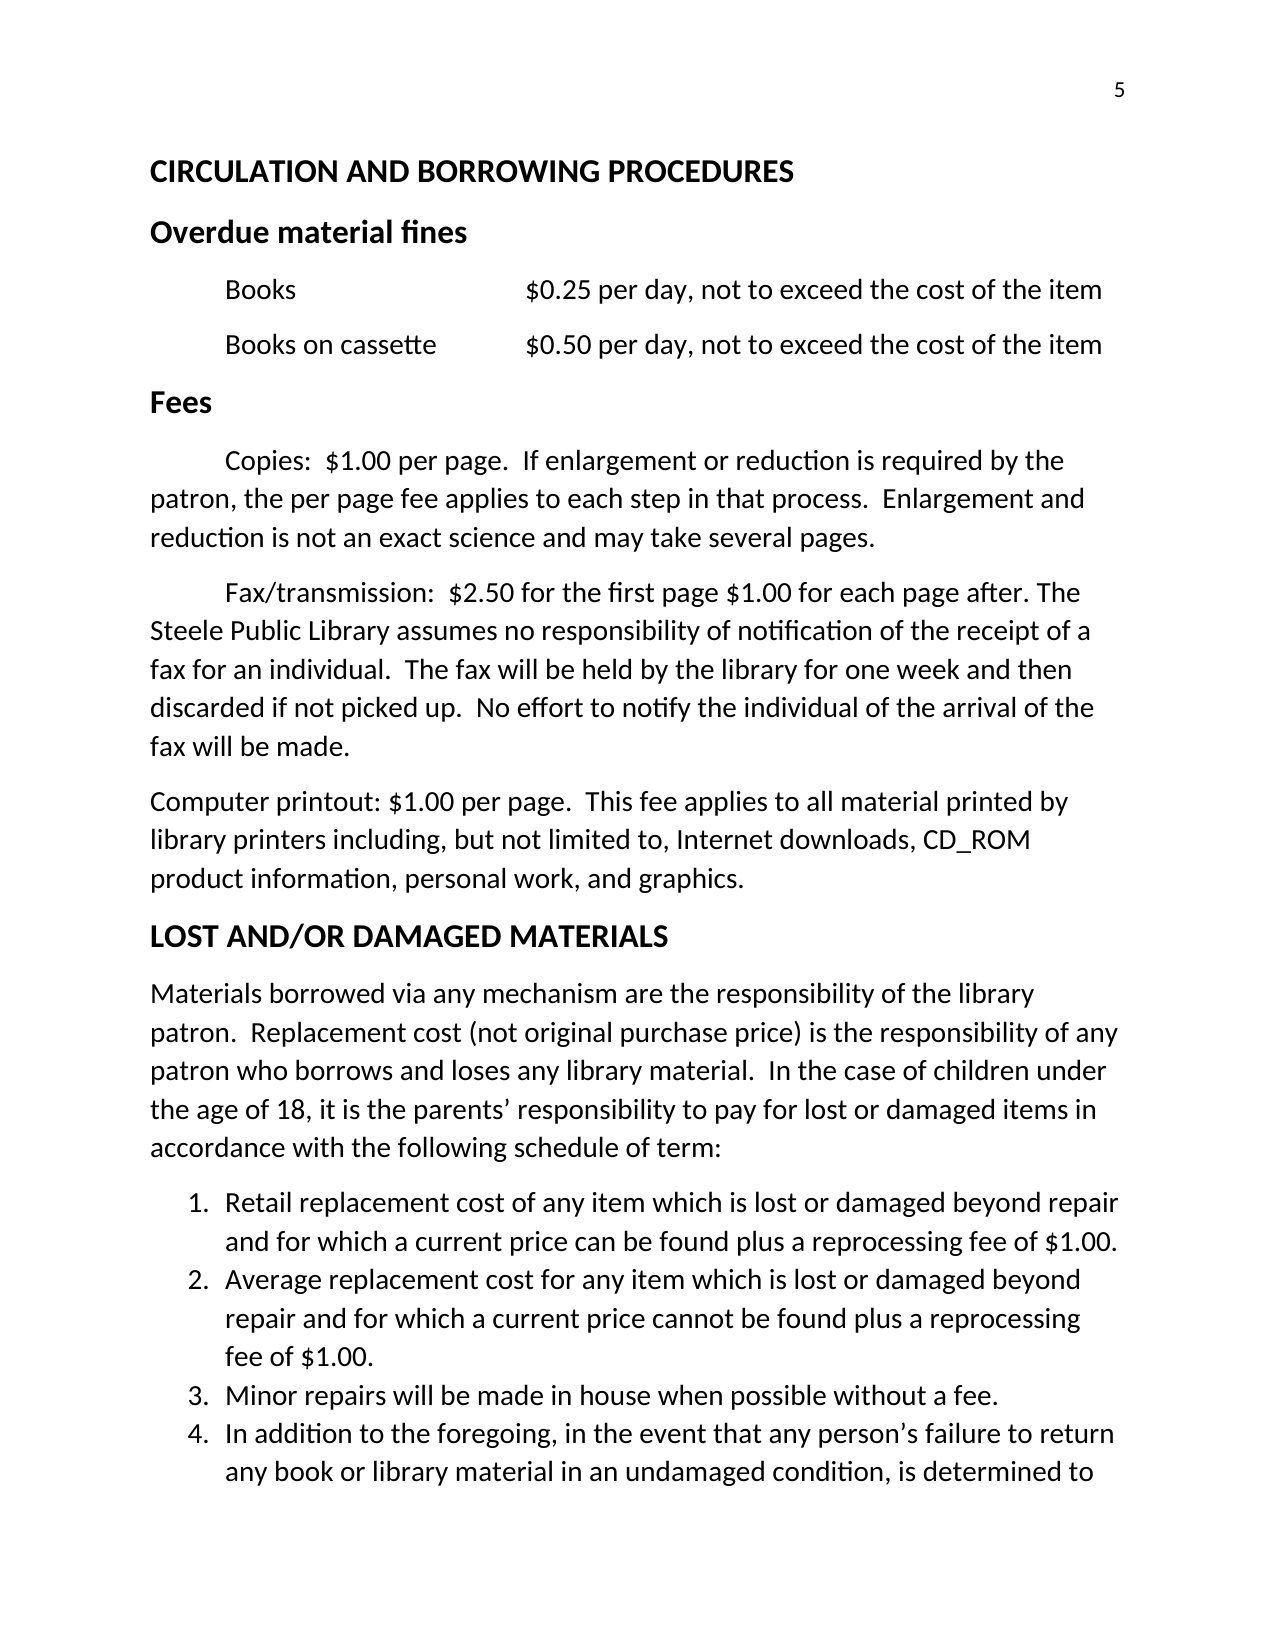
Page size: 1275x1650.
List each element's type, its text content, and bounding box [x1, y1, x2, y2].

list Retail replacement cost of any item which is lost or damaged beyond repair and for which a current price can be found plus a reprocessing fee of $1.00. [187, 1184, 1125, 1258]
text Books on cassette $0.50 per day, not to exceed the cost of the item [150, 326, 1125, 362]
text Fax/transmission: $2.50 for the first page $1.00 for each page after. The Steele Public Library assumes no responsibility of notification of the receipt of a fax for an individual. The fax will be held by the library for one week and then discarded if not picked up. No effort to notify the individual of the arrival of the fax will be made. [150, 574, 1125, 763]
text Materials borrowed via any mechanism are the responsibility of the library patron. Replacement cost (not original purchase price) is the responsibility of any patron who borrows and loses any library material. In the case of children under the age of 18, it is the parents’ responsibility to pay for lost or damaged items in accordance with the following schedule of term: [150, 976, 1125, 1165]
text Fees [150, 381, 1125, 422]
text Books $0.25 per day, not to exceed the cost of the item [150, 271, 1125, 307]
text Computer printout: $1.00 per page. This fee applies to all material printed by library printers including, but not limited to, Internet downloads, CD_ROM product information, personal work, and graphics. [150, 783, 1125, 895]
text LOST AND/OR DAMAGED MATERIALS [150, 915, 1125, 956]
text Copies: $1.00 per page. If enlargement or reduction is required by the patron, the per page fee applies to each step in that process. Enlargement and reduction is not an exact science and may take several pages. [150, 442, 1125, 554]
text Overdue material fines [150, 211, 1125, 251]
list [187, 1415, 1125, 1489]
list Minor repairs will be made in house when possible without a fee. [187, 1377, 1125, 1412]
text CIRCULATION AND BORROWING PROCEDURES [150, 150, 1125, 191]
list Average replacement cost for any item which is lost or damaged beyond repair and for which a current price cannot be found plus a reprocessing fee of $1.00. [187, 1261, 1125, 1374]
